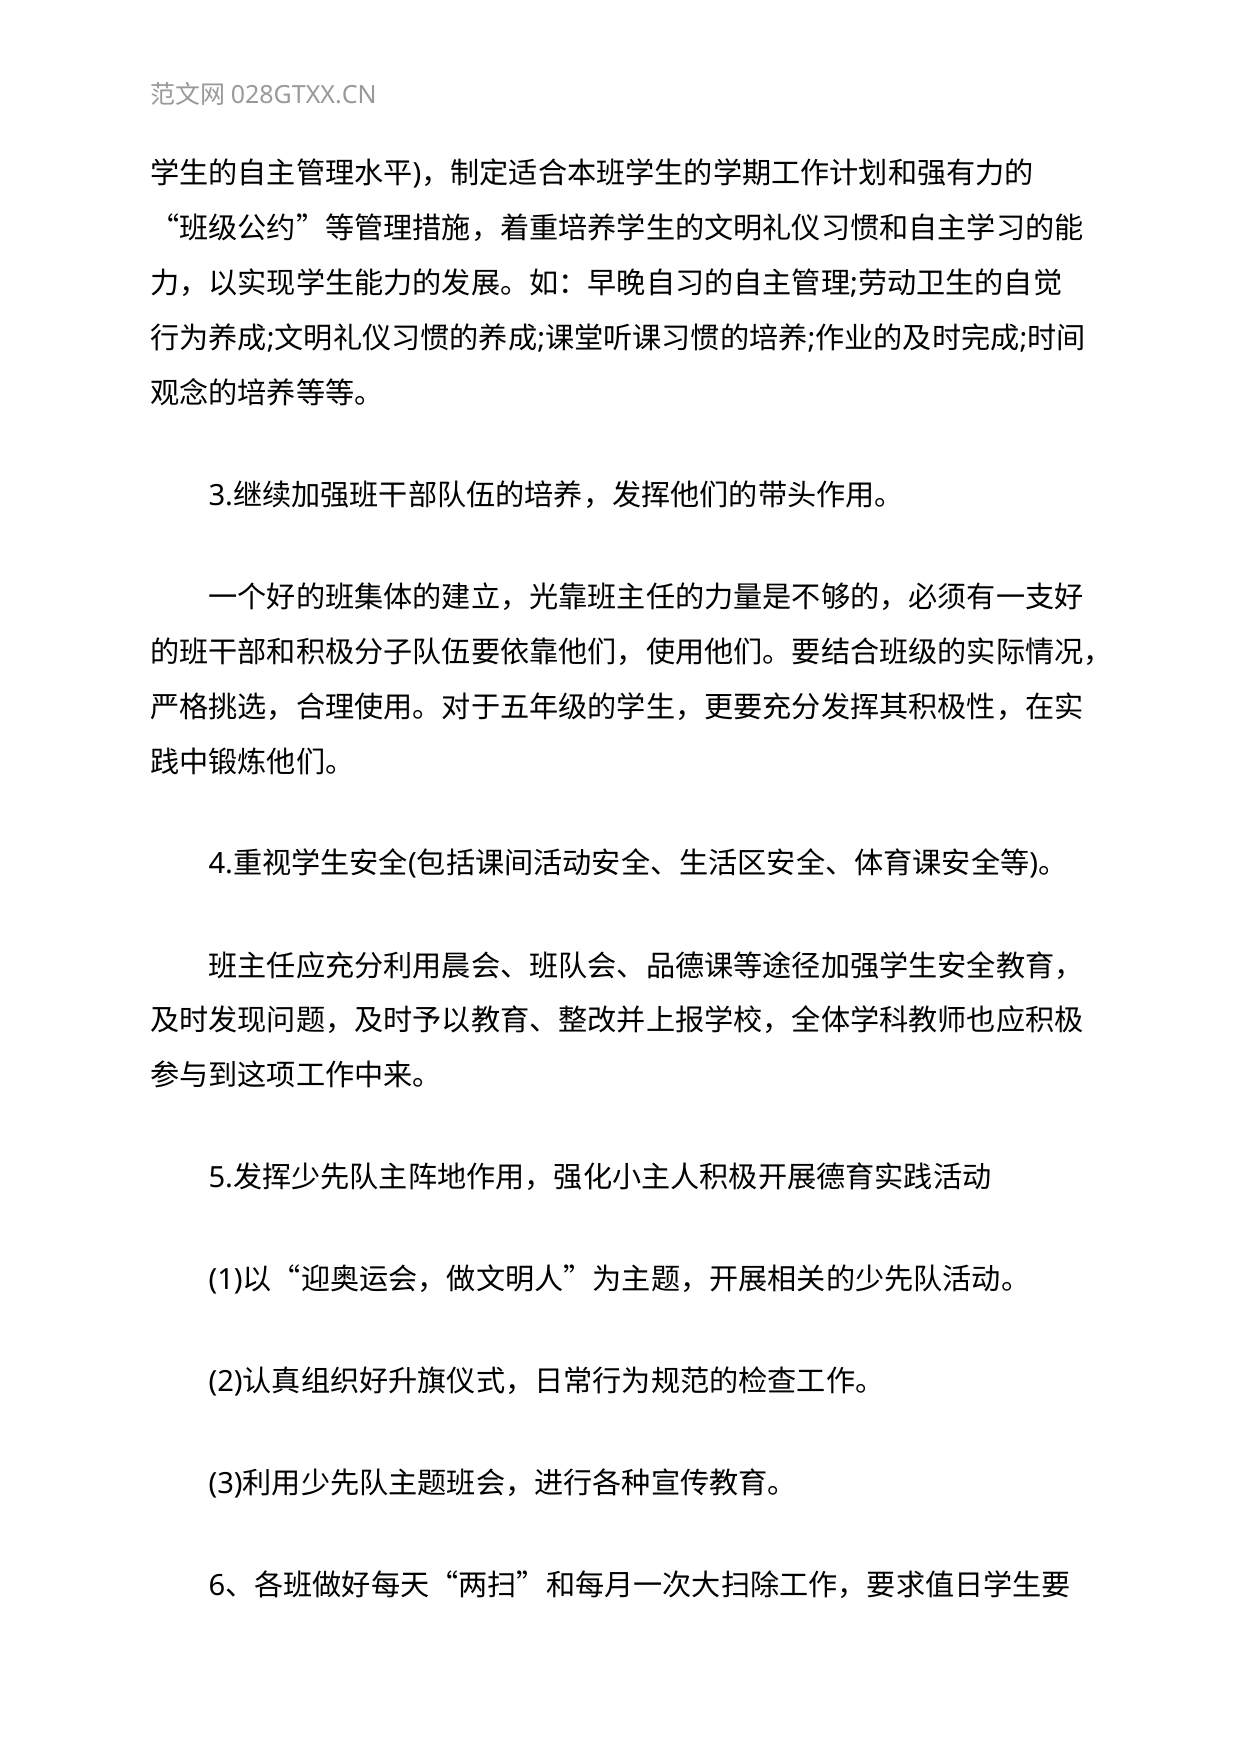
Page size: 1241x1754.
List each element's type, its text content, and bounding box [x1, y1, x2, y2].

text 班主任应充分利用晨会、班队会、品德课等途径加强学生安全教育，及时发现问题，及时予以教育、整改并上报学校，全体学科教师也应积极参与到这项工作中来。 [150, 942, 1090, 1094]
text (2)认真组织好升旗仪式，日常行为规范的检查工作。 [150, 1358, 1090, 1400]
text 4.重视学生安全(包括课间活动安全、生活区安全、体育课安全等)。 [150, 840, 1090, 882]
text 5.发挥少先队主阵地作用，强化小主人积极开展德育实践活动 [150, 1154, 1090, 1196]
text (3)利用少先队主题班会，进行各种宣传教育。 [150, 1459, 1090, 1502]
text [150, 150, 1090, 412]
text 一个好的班集体的建立，光靠班主任的力量是不够的，必须有一支好的班干部和积极分子队伍要依靠他们，使用他们。要结合班级的实际情况，严格挑选，合理使用。对于五年级的学生，更要充分发挥其积极性，在实践中锻炼他们。 [150, 574, 1090, 781]
text (1)以“迎奥运会，做文明人”为主题，开展相关的少先队活动。 [150, 1256, 1090, 1298]
text 3.继续加强班干部队伍的培养，发挥他们的带头作用。 [150, 472, 1090, 514]
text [150, 1562, 1090, 1604]
